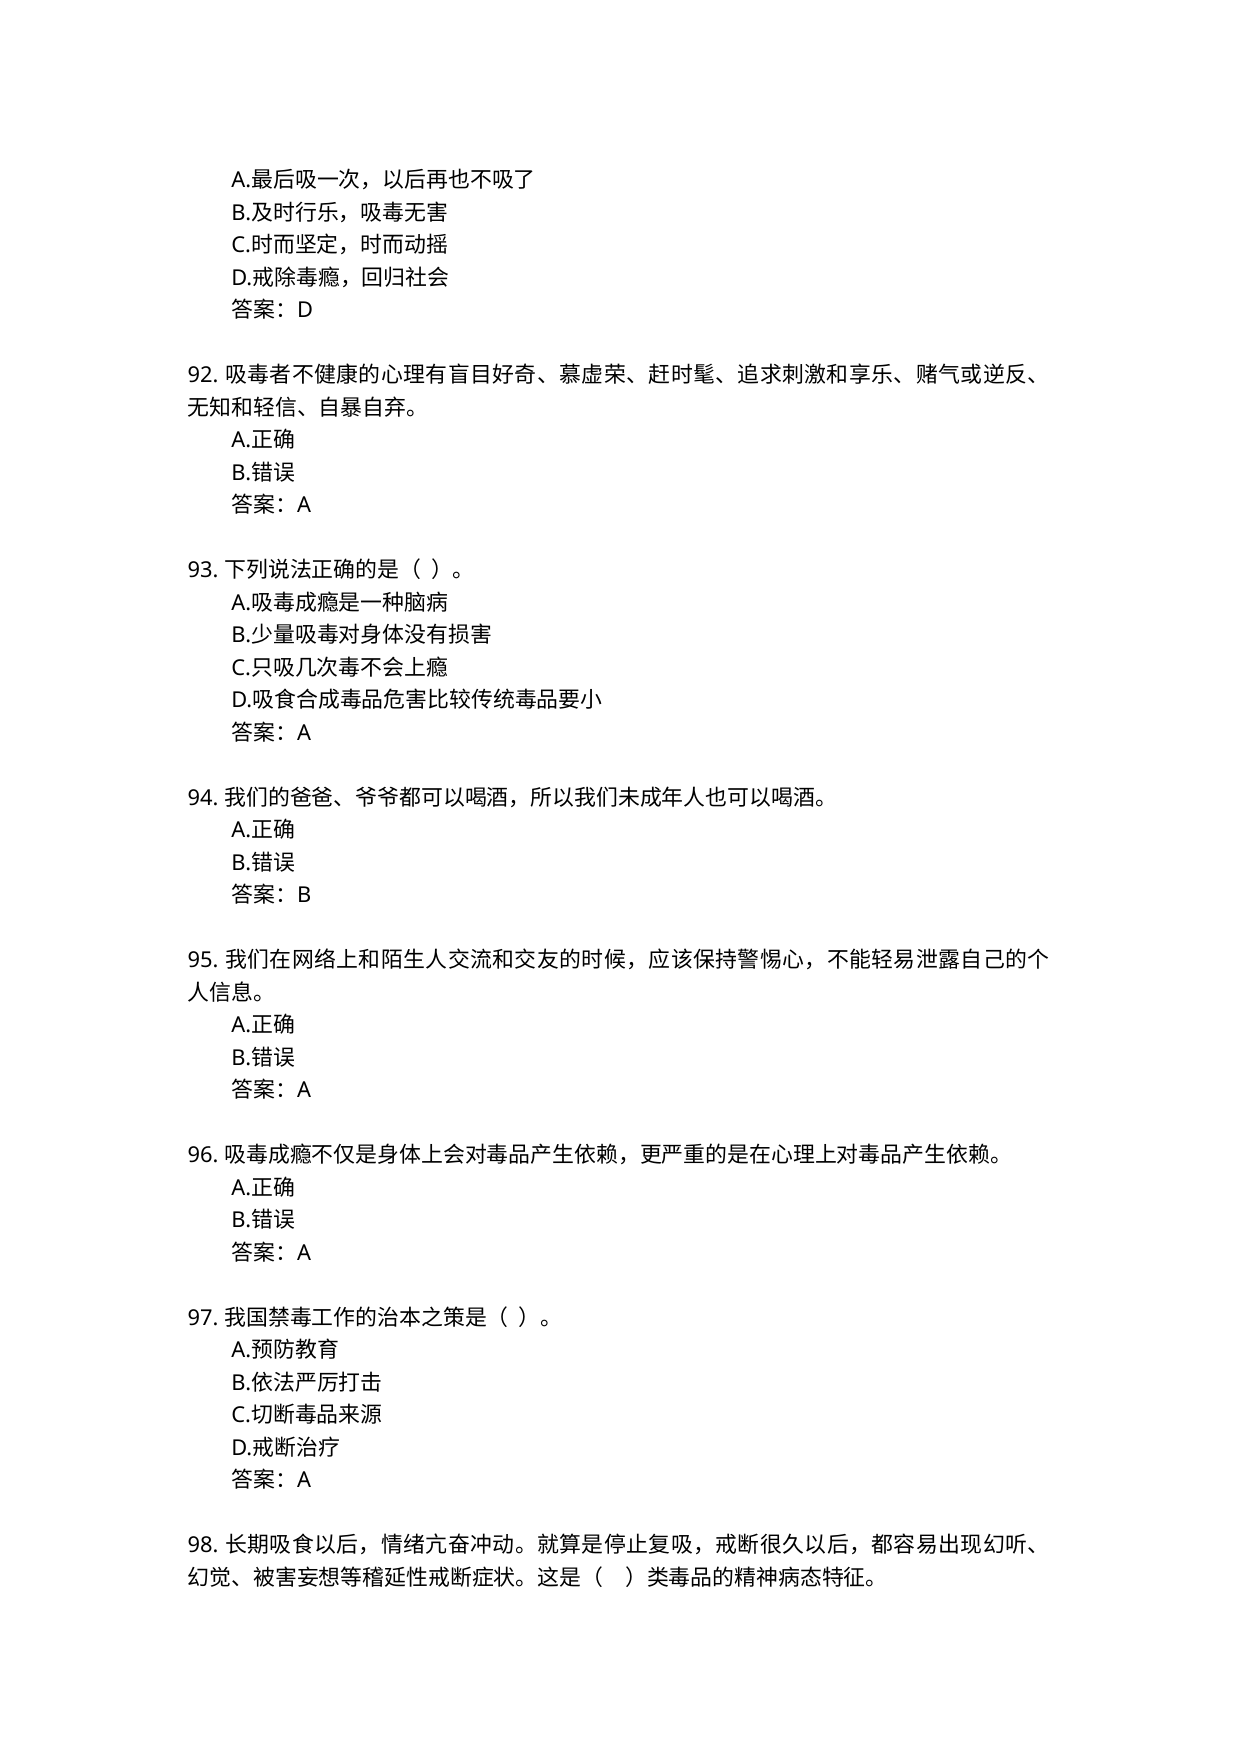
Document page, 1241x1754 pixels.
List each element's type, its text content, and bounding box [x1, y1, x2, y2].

text 答案：D [187, 292, 1053, 324]
text C.只吸几次毒不会上瘾 [187, 649, 1053, 682]
text 答案：A [187, 1462, 1053, 1494]
text B.依法严厉打击 [187, 1364, 1053, 1397]
text A.正确 [187, 1169, 1053, 1202]
text 96. 吸毒成瘾不仅是身体上会对毒品产生依赖，更严重的是在心理上对毒品产生依赖。 [187, 1137, 1053, 1169]
text C.切断毒品来源 [187, 1397, 1053, 1429]
text D.戒除毒瘾，回归社会 [187, 259, 1053, 292]
text B.错误 [187, 1039, 1053, 1072]
text B.少量吸毒对身体没有损害 [187, 617, 1053, 649]
text 答案：A [187, 1234, 1053, 1267]
text 答案：A [187, 487, 1053, 519]
text B.错误 [187, 844, 1053, 877]
text A.正确 [187, 1007, 1053, 1039]
text 93. 下列说法正确的是（ ）。 [187, 552, 1053, 584]
text B.错误 [187, 454, 1053, 487]
text 92. 吸毒者不健康的心理有盲目好奇、慕虚荣、赶时髦、追求刺激和享乐、赌气或逆反、无知和轻信、自暴自弃。 [187, 357, 1053, 422]
text 答案：B [187, 877, 1053, 909]
text C.时而坚定，时而动摇 [187, 227, 1053, 259]
text A.预防教育 [187, 1332, 1053, 1364]
text D.戒断治疗 [187, 1429, 1053, 1462]
text 94. 我们的爸爸、爷爷都可以喝酒，所以我们未成年人也可以喝酒。 [187, 779, 1053, 812]
text 答案：A [187, 714, 1053, 747]
text 95. 我们在网络上和陌生人交流和交友的时候，应该保持警惕心，不能轻易泄露自己的个人信息。 [187, 942, 1053, 1007]
text D.吸食合成毒品危害比较传统毒品要小 [187, 682, 1053, 714]
text 98. 长期吸食以后，情绪亢奋冲动。就算是停止复吸，戒断很久以后，都容易出现幻听、幻觉、被害妄想等稽延性戒断症状。这是（ ）类毒品的精神病态特征。 [187, 1527, 1053, 1592]
text A.正确 [187, 422, 1053, 454]
text B.及时行乐，吸毒无害 [187, 194, 1053, 227]
text 答案：A [187, 1072, 1053, 1104]
text 97. 我国禁毒工作的治本之策是（ ）。 [187, 1299, 1053, 1332]
text A.正确 [187, 812, 1053, 844]
text A.最后吸一次，以后再也不吸了 [187, 162, 1053, 194]
text B.错误 [187, 1202, 1053, 1234]
text A.吸毒成瘾是一种脑病 [187, 584, 1053, 617]
